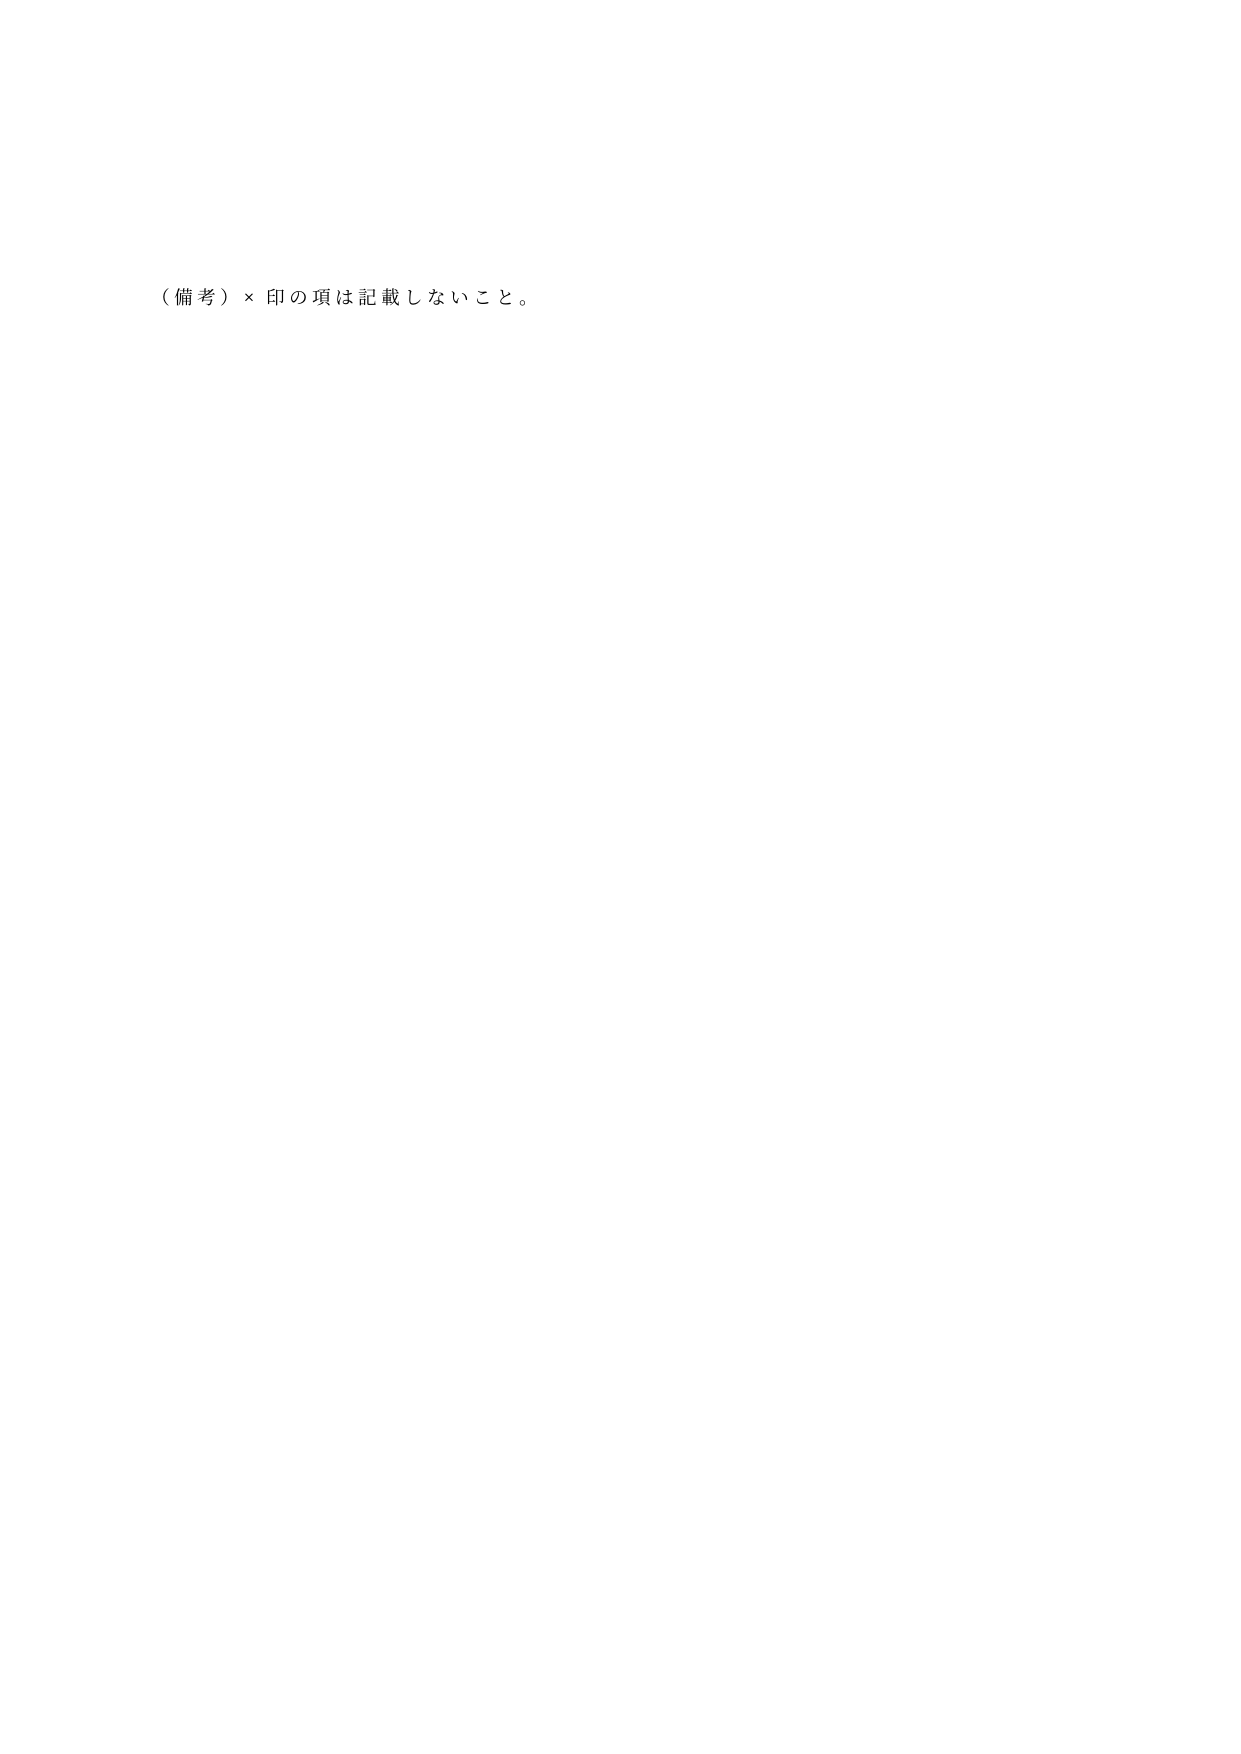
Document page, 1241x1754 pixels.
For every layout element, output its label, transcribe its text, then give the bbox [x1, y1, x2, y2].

text （備考）×印の項は記載しないこと。 [151, 271, 1118, 321]
